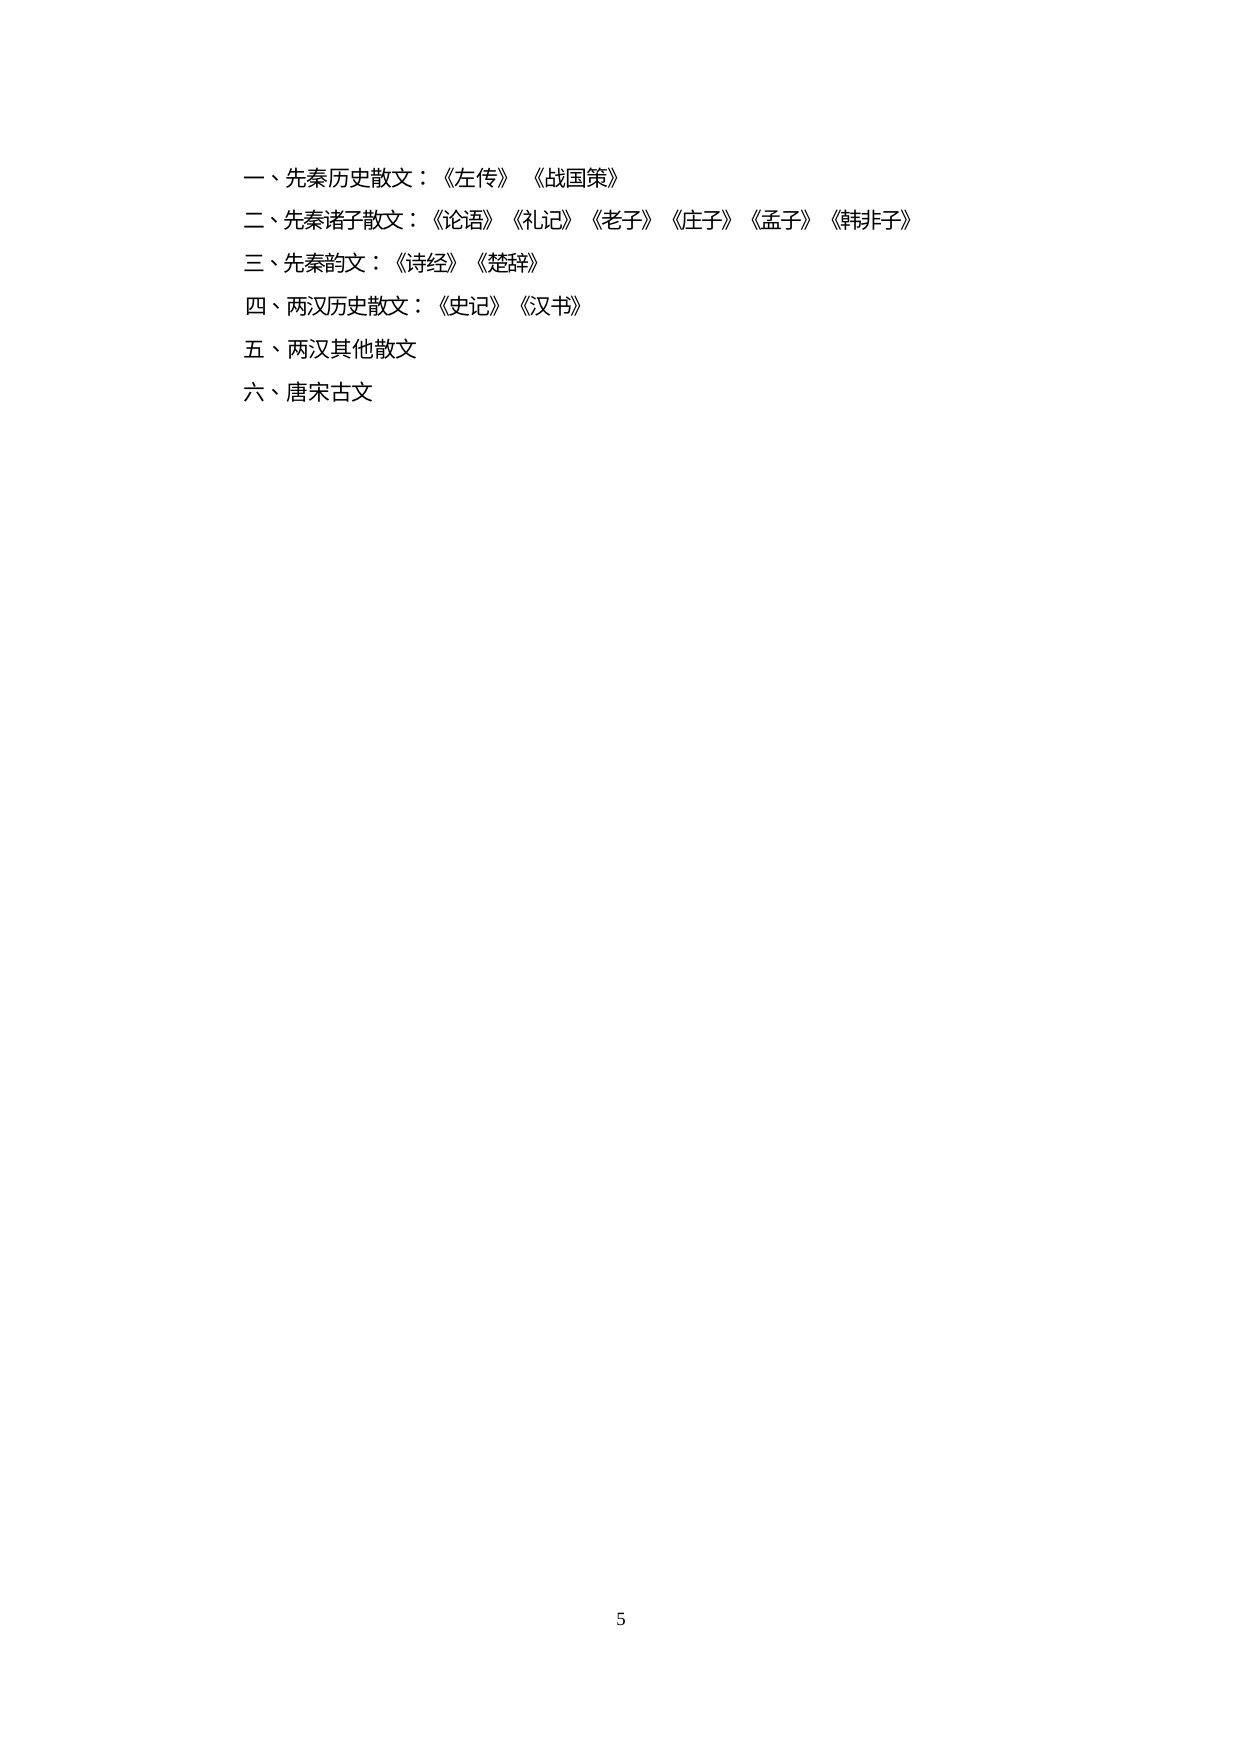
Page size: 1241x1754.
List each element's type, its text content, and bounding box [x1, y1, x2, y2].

text 一、先秦历史散文：《左传》 《战国策》 [243, 164, 1054, 191]
text 四、两汉历史散文：《史记》《汉书》 [245, 293, 1054, 320]
text 六、唐宋古文 [243, 378, 1054, 405]
text 二、先秦诸子散文：《论语》《礼记》《老子》《庄子》《孟子》《韩非子》 [243, 207, 1054, 234]
text 五、两汉其他散文 [243, 335, 1054, 363]
text 三、先秦韵文：《诗经》《楚辞》 [243, 250, 1054, 277]
